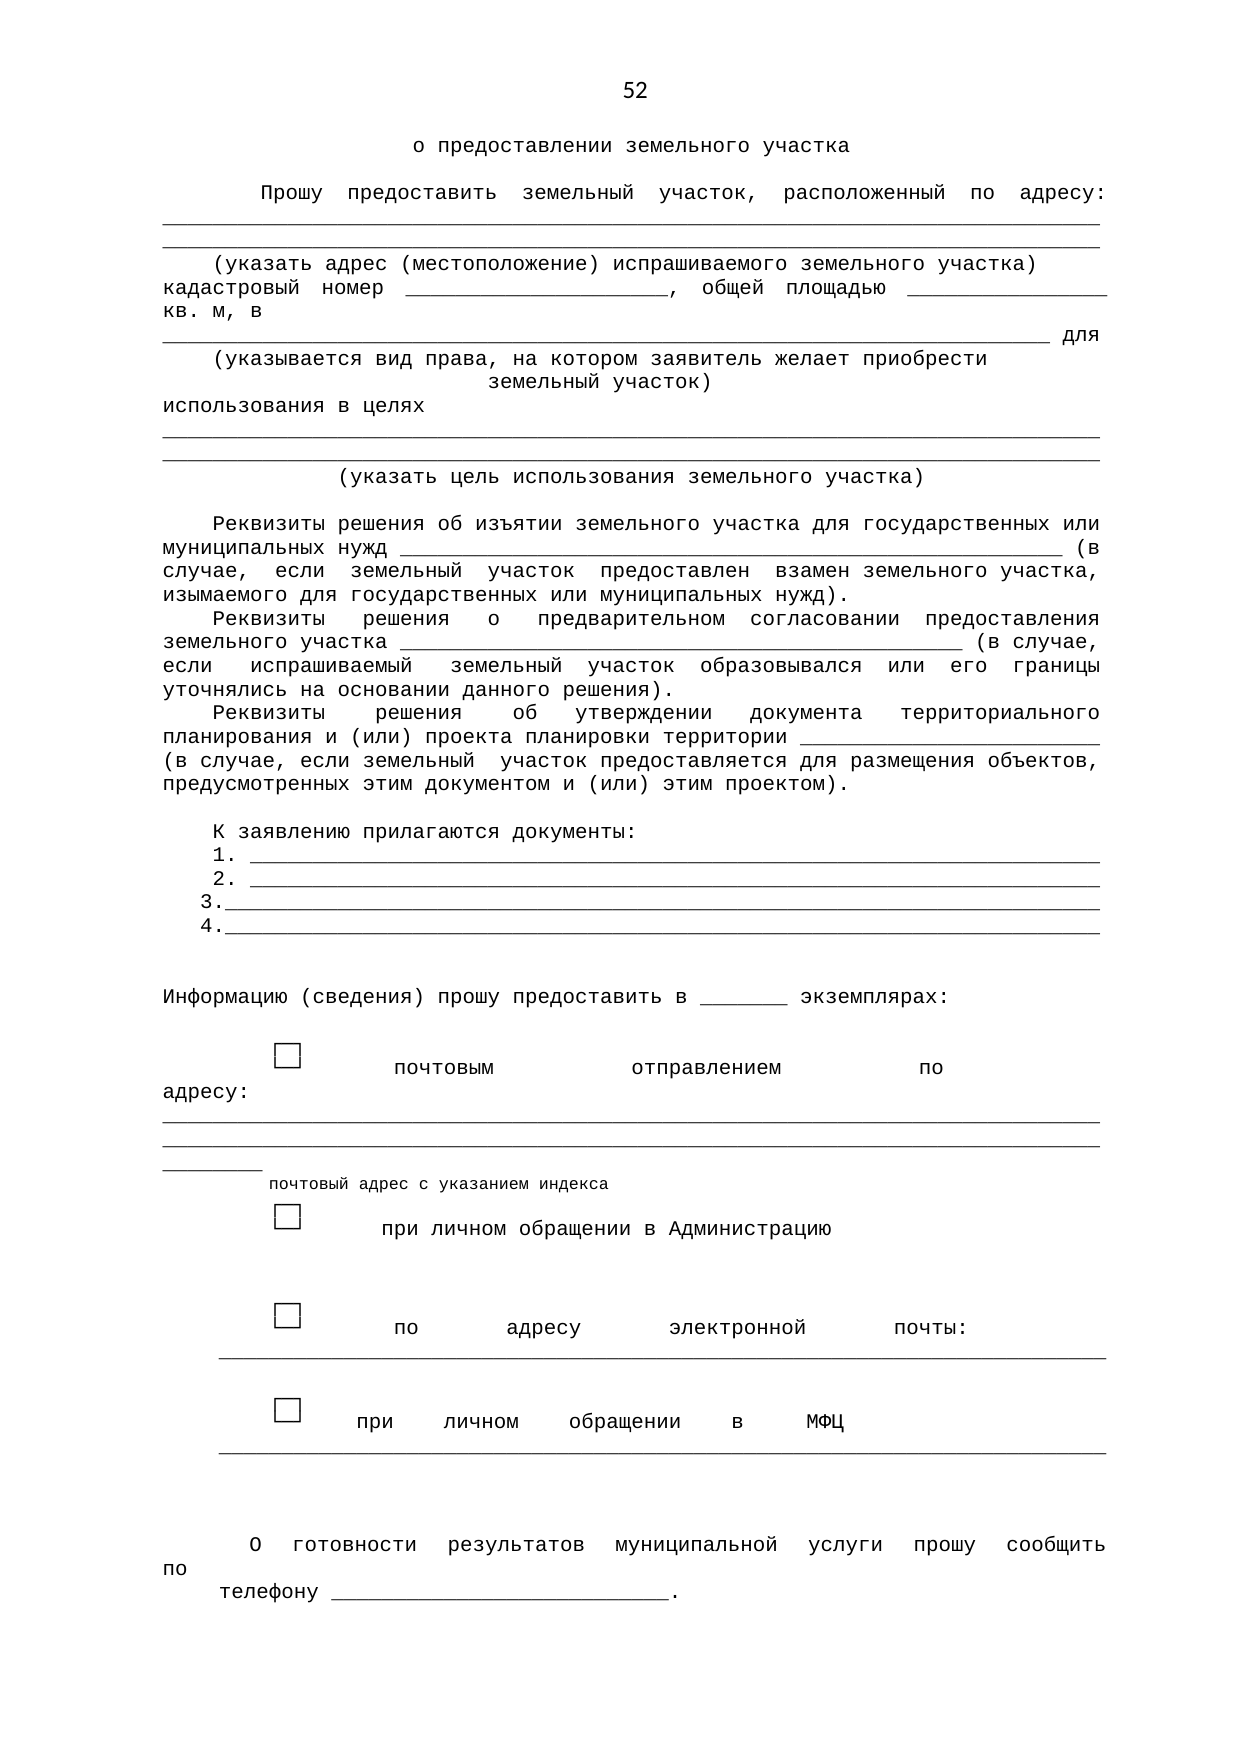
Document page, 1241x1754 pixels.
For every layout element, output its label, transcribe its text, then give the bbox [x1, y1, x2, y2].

text земельный участок) [162, 371, 1107, 395]
text 4.______________________________________________________________________ [162, 915, 1107, 939]
text ┌─┐ [162, 1194, 1107, 1218]
text К заявлению прилагаются документы: [162, 821, 1107, 844]
text телефону ___________________________. [162, 1581, 1107, 1605]
text предусмотренных этим документом и (или) этим проектом). [162, 773, 1107, 797]
text └─┘ при личном обращении в МФЦ [162, 1411, 1107, 1435]
text Реквизиты решения об утверждении документа территориального [162, 702, 1107, 726]
text о предоставлении земельного участка [162, 135, 1107, 158]
text (указывается вид права, на котором заявитель желает приобрести [162, 348, 1107, 371]
text Прошу предоставить земельный участок, расположенный по адресу: ___________________________________________________________________________ [162, 182, 1107, 229]
text изымаемого для государственных или муниципальных нужд). [162, 584, 1107, 608]
text почтовый адрес с указанием индекса [162, 1175, 1107, 1194]
text 3.______________________________________________________________________ [162, 892, 1107, 915]
text кадастровый номер _____________________, общей площадью ________________ кв. м, в [162, 277, 1107, 324]
text О готовности результатов муниципальной услуги прошу сообщить по [162, 1534, 1107, 1581]
text └─┘ при личном обращении в Администрацию [162, 1218, 1107, 1241]
text └─┘ почтовым отправлением по адресу: [162, 1057, 1107, 1104]
text ______________________________________________________________________________________________________________________________________________________________ [162, 1104, 1107, 1175]
text (указать цель использования земельного участка) [162, 466, 1107, 489]
text Информацию (сведения) прошу предоставить в _______ экземплярах: [162, 986, 1107, 1010]
text _______________________________________________________________________ [162, 1435, 1107, 1459]
text 2. ____________________________________________________________________ [162, 868, 1107, 892]
text └─┘ по адресу электронной почты: [162, 1317, 1107, 1340]
text уточнялись на основании данного решения). [162, 679, 1107, 702]
text ___________________________________________________________________________ [162, 229, 1107, 253]
text муниципальных нужд _____________________________________________________ (в [162, 537, 1107, 561]
text ┌─┐ [162, 1388, 1107, 1411]
text ┌─┐ [162, 1293, 1107, 1317]
text Реквизиты решения о предварительном согласовании предоставления [162, 608, 1107, 631]
text _______________________________________________________________________ для [162, 324, 1107, 348]
text (в случае, если земельный участок предоставляется для размещения объектов, [162, 750, 1107, 773]
text использования в целях ______________________________________________________________________________________________________________________________________________________ [162, 395, 1107, 466]
text _______________________________________________________________________ [162, 1340, 1107, 1364]
text ┌─┐ [162, 1033, 1107, 1057]
text (указать адрес (местоположение) испрашиваемого земельного участка) [162, 253, 1107, 277]
text 1. ____________________________________________________________________ [162, 844, 1107, 868]
text случае, если земельный участок предоставлен взамен земельного участка, [162, 561, 1107, 584]
text если испрашиваемый земельный участок образовывался или его границы [162, 655, 1107, 679]
text Реквизиты решения об изъятии земельного участка для государственных или [162, 513, 1107, 537]
text земельного участка _____________________________________________ (в случае, [162, 631, 1107, 655]
text планирования и (или) проекта планировки территории ________________________ [162, 726, 1107, 750]
